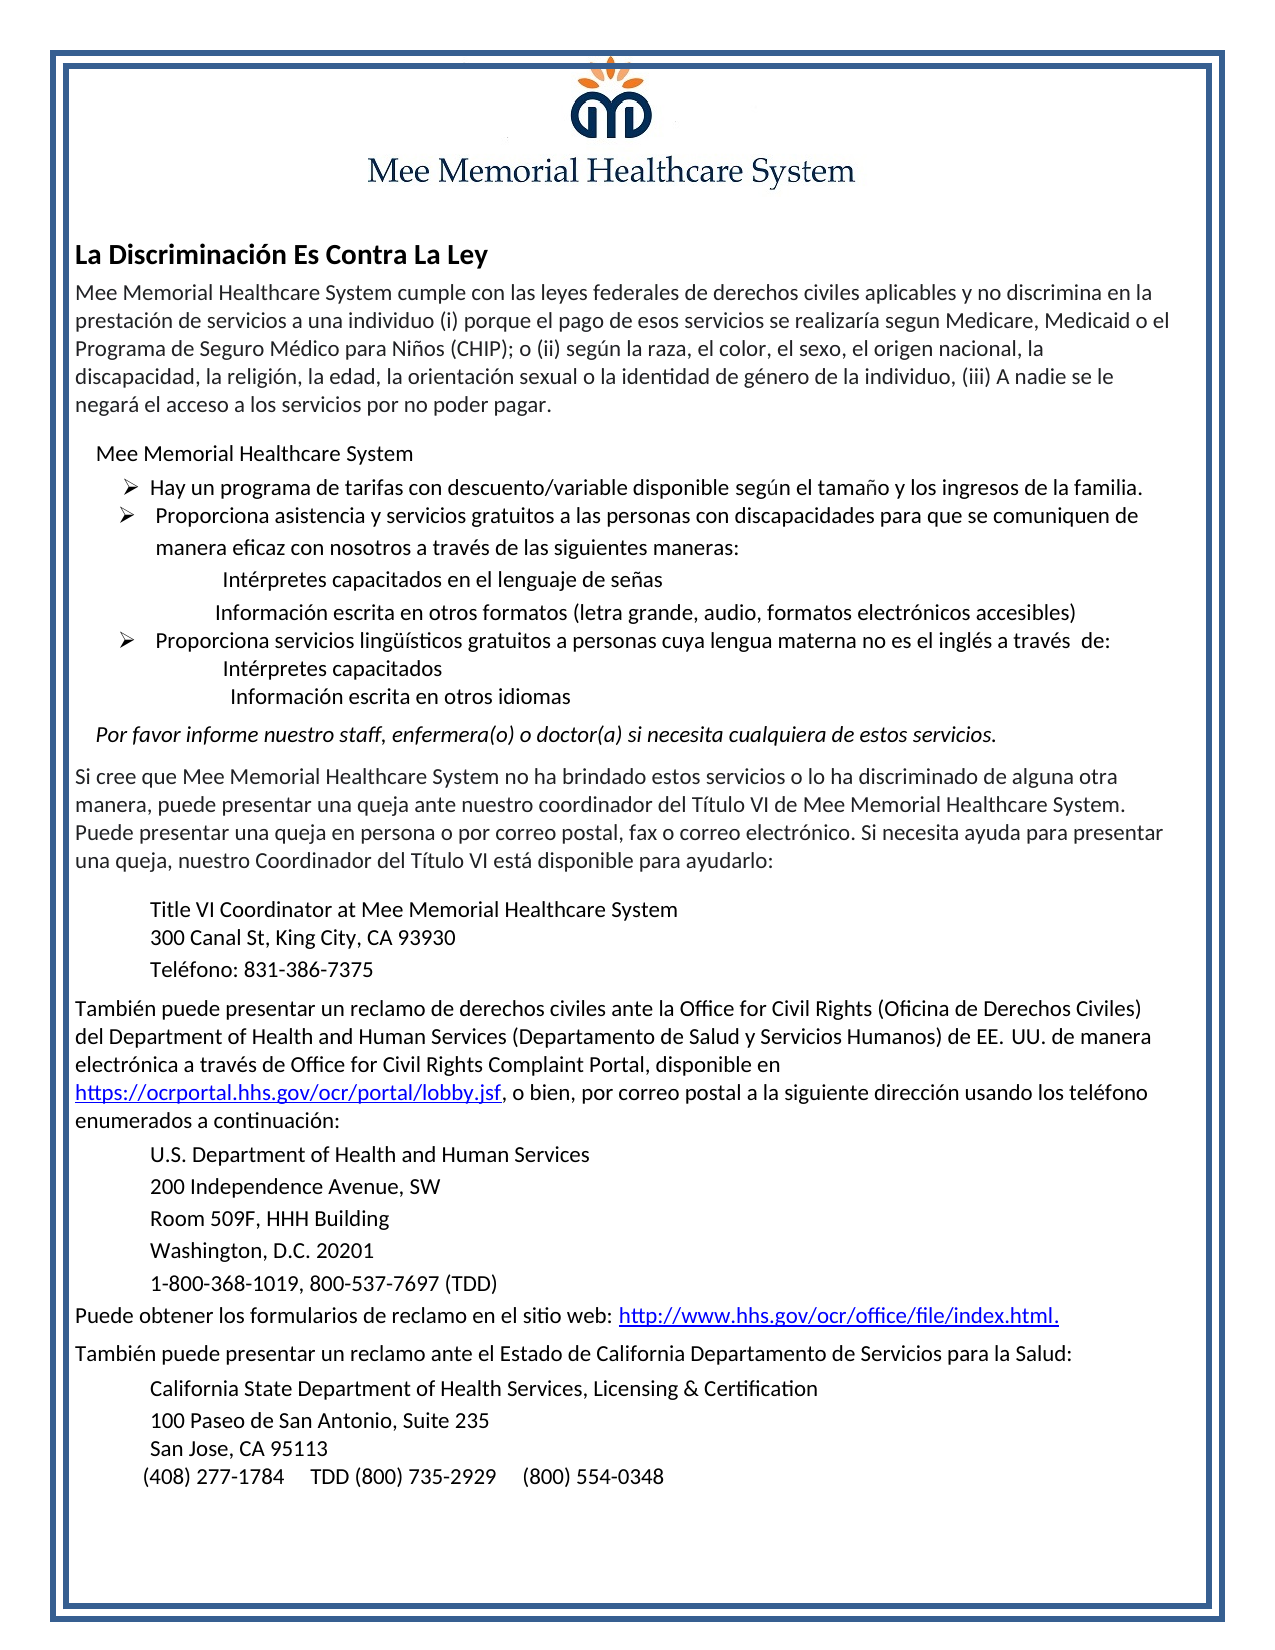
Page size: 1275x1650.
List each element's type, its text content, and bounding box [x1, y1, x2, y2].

text Información escrita en otros idiomas [75, 682, 1172, 710]
text Puede obtener los formularios de reclamo en el sitio web: http://www.hhs.gov/ocr/office/file/index.html. [75, 1301, 1172, 1329]
text Teléfono: 831-386-7375 [75, 955, 1172, 983]
list Proporciona asistencia y servicios gratuitos a las personas con discapacidades para que se comuniquen de manera eficaz con nosotros a través de las siguientes maneras: [118, 501, 1172, 561]
list Intérpretes capacitados [155, 654, 1172, 682]
text Mee Memorial Healthcare System [75, 439, 1172, 467]
list Proporciona servicios lingüísticos gratuitos a personas cuya lengua materna no es el inglés a través de: [118, 626, 1181, 654]
text También puede presentar un reclamo de derechos civiles ante la Office for Civil Rights (Oficina de Derechos Civiles) del Department of Health and Human Services (Departamento de Salud y Servicios Humanos) de EE. UU. de manera electrónica a través de Office for Civil Rights Complaint Portal, disponible en https://ocrportal.hhs.gov/ocr/portal/lobby.jsf, o bien, por correo postal a la siguiente dirección usando los teléfono enumerados a continuación: [75, 994, 1172, 1134]
text Mee Memorial Healthcare System cumple con las leyes federales de derechos civiles aplicables y no discrimina en la prestación de servicios a una individuo (i) porque el pago de esos servicios se realizaría segun Medicare, Medicaid o el Programa de Seguro Médico para Niños (CHIP); o (ii) según la raza, el color, el sexo, el origen nacional, la discapacidad, la religión, la edad, la orientación sexual o la identidad de género de la individuo, (iii) A nadie se le negará el acceso a los servicios por no poder pagar. [75, 278, 1172, 418]
text Información escrita en otros formatos (letra grande, audio, formatos electrónicos accesibles) [75, 598, 1172, 626]
text 100 Paseo de San Antonio, Suite 235 [150, 1406, 1172, 1434]
text Washington, D.C. 20201 [75, 1237, 1172, 1265]
picture [368, 69, 879, 197]
text Title VI Coordinator at Mee Memorial Healthcare System [75, 895, 1172, 923]
text 200 Independence Avenue, SW [75, 1172, 1172, 1200]
text Intérpretes capacitados en el lenguaje de señas [75, 566, 1172, 593]
picture [368, 56, 879, 63]
text La Discriminación Es Contra La Ley [75, 236, 1172, 272]
text (408) 277-1784 TDD (800) 735-2929 (800) 554-0348 [75, 1462, 1172, 1490]
text Por favor informe nuestro staff, enfermera(o) o doctor(a) si necesita cualquiera de estos servicios. [75, 720, 1172, 748]
text California State Department of Health Services, Licensing & Certification [150, 1374, 1172, 1402]
text U.S. Department of Health and Human Services [75, 1140, 1172, 1168]
text San Jose, CA 95113 [150, 1434, 1172, 1462]
list Hay un programa de tarifas con descuento/variable disponible según el tamaño y los ingresos de la familia. [122, 473, 1172, 501]
text 1-800-368-1019, 800-537-7697 (TDD) [75, 1269, 1172, 1297]
text También puede presentar un reclamo ante el Estado de California Departamento de Servicios para la Salud: [75, 1339, 1172, 1367]
text 300 Canal St, King City, CA 93930 [75, 923, 1172, 951]
text Si cree que Mee Memorial Healthcare System no ha brindado estos servicios o lo ha discriminado de alguna otra manera, puede presentar una queja ante nuestro coordinador del Título VI de Mee Memorial Healthcare System. Puede presentar una queja en persona o por correo postal, fax o correo electrónico. Si necesita ayuda para presentar una queja, nuestro Coordinador del Título VI está disponible para ayudarlo: [75, 762, 1172, 874]
text Room 509F, HHH Building [75, 1204, 1172, 1232]
